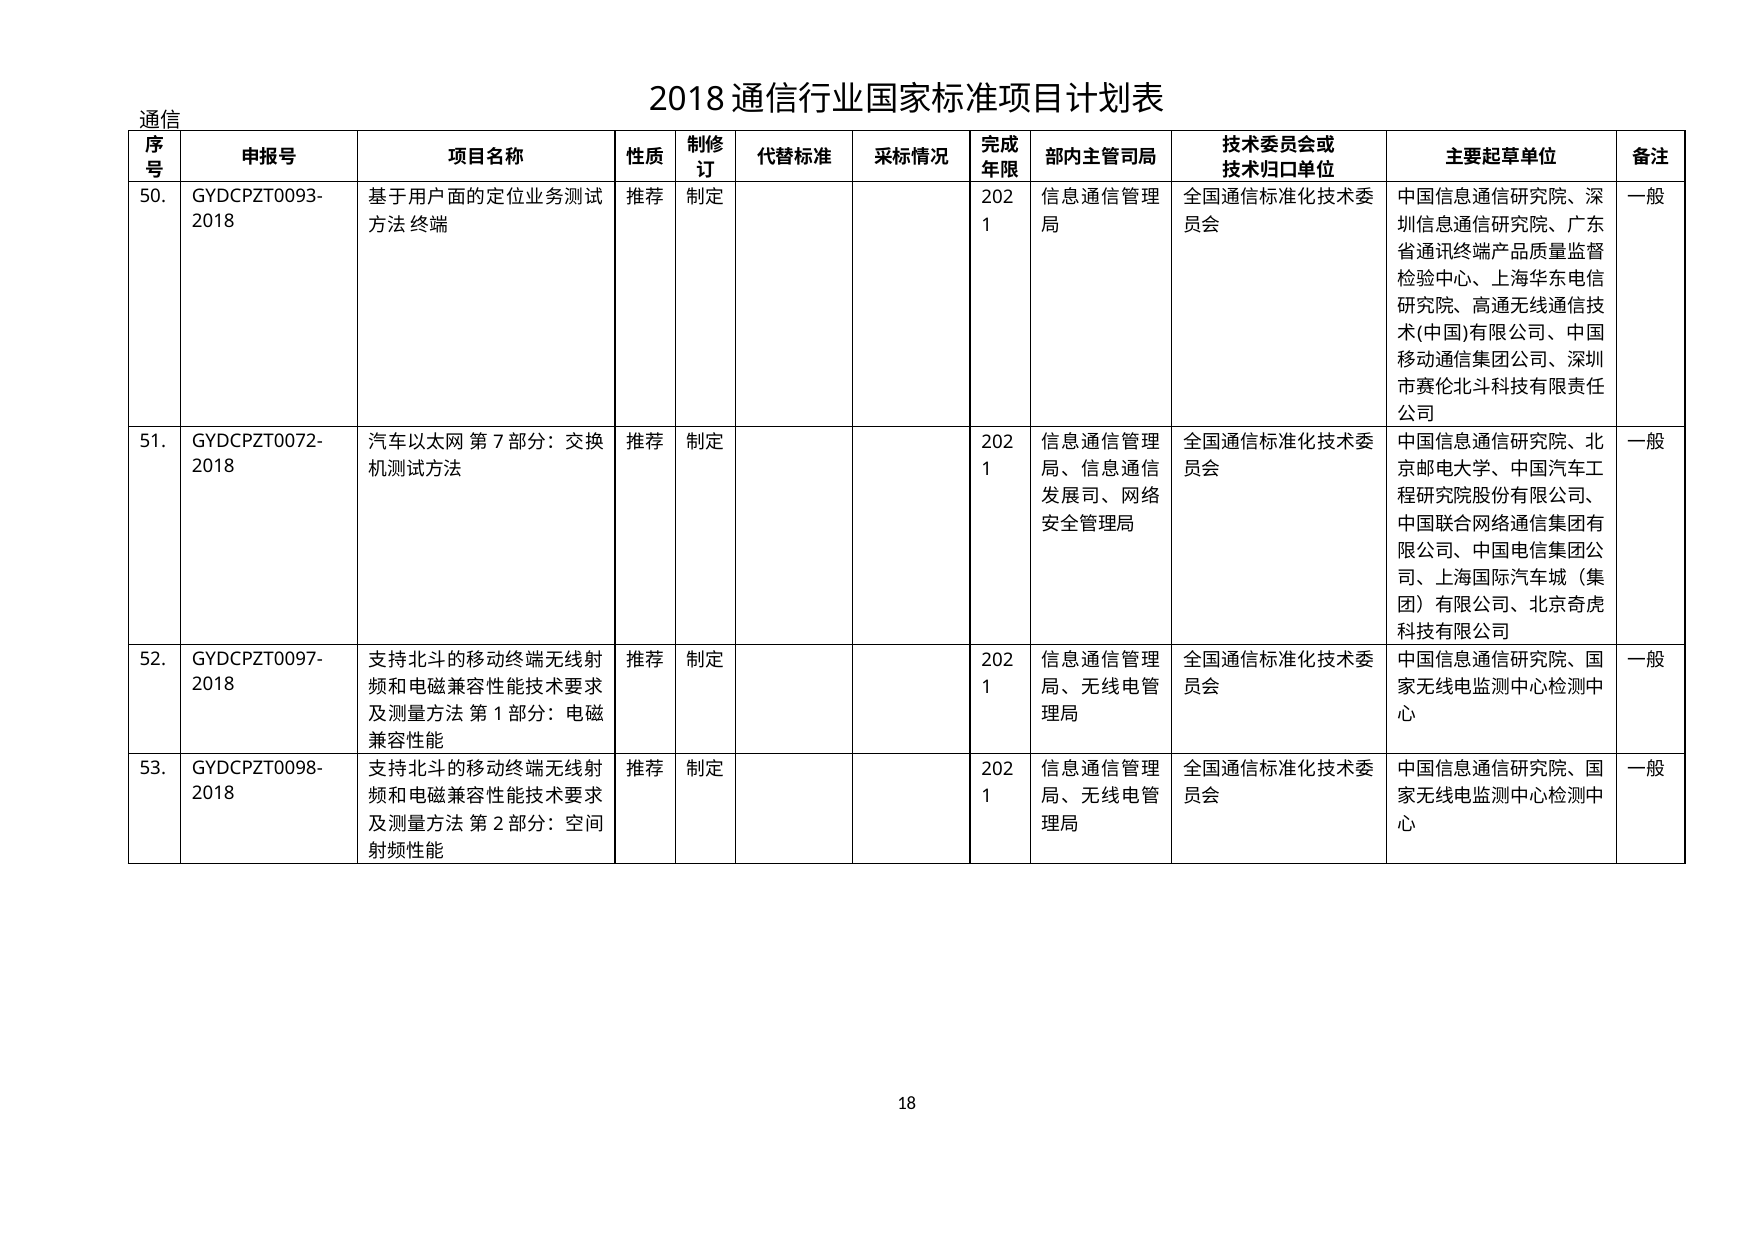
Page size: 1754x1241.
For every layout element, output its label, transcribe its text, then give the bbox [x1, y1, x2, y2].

table_cell 一般 [1617, 427, 1684, 644]
table_cell 推荐 [616, 182, 675, 426]
table_cell [129, 427, 180, 644]
table_cell [736, 645, 852, 753]
table_header 2018通信行业国家标准项目计划表 通信 [128, 91, 1685, 130]
table_cell [129, 645, 180, 753]
table_cell 2021 [971, 754, 1030, 862]
table_cell 支持北斗的移动终端无线射频和电磁兼容性能技术要求及测量方法 第2部分：空间射频性能 [358, 754, 614, 862]
table_cell 制定 [676, 754, 735, 862]
table_cell 信息通信管理局 [1031, 182, 1171, 426]
table_cell 全国通信标准化技术委员会 [1172, 182, 1386, 426]
table_cell GYDCPZT0097-2018 [181, 645, 357, 753]
table_cell GYDCPZT0072-2018 [181, 427, 357, 644]
table_cell 全国通信标准化技术委员会 [1172, 427, 1386, 644]
table_cell 采标情况 [853, 131, 969, 181]
table_cell GYDCPZT0093-2018 [181, 182, 357, 426]
table_cell 部内主管司局 [1031, 131, 1171, 181]
table_cell [736, 182, 852, 426]
table_cell [736, 754, 852, 862]
table_cell 推荐 [616, 754, 675, 862]
table_cell 一般 [1617, 754, 1684, 862]
table_cell [853, 645, 969, 753]
table_cell 序号 [129, 131, 180, 181]
table_cell 性质 [616, 131, 675, 181]
table_cell 制定 [676, 182, 735, 426]
table_cell 基于用户面的定位业务测试方法 终端 [358, 182, 614, 426]
table_cell 主要起草单位 [1387, 131, 1616, 181]
table_cell [853, 182, 969, 426]
table_cell 全国通信标准化技术委员会 [1172, 645, 1386, 753]
table_cell 2021 [971, 645, 1030, 753]
table_cell 汽车以太网 第7部分：交换机测试方法 [358, 427, 614, 644]
table_cell 备注 [1617, 131, 1684, 181]
table_cell 推荐 [616, 645, 675, 753]
table_cell [736, 427, 852, 644]
table_cell 中国信息通信研究院、国家无线电监测中心检测中心 [1387, 754, 1616, 862]
table_cell GYDCPZT0098-2018 [181, 754, 357, 862]
table_cell [129, 754, 180, 862]
table_cell 技术委员会或 技术归口单位 [1172, 131, 1386, 181]
table_cell 代替标准 [736, 131, 852, 181]
table_cell 信息通信管理局、信息通信发展司、网络安全管理局 [1031, 427, 1171, 644]
table_cell 信息通信管理局、无线电管理局 [1031, 645, 1171, 753]
table_cell 推荐 [616, 427, 675, 644]
table_cell [129, 182, 180, 426]
table_cell 制定 [676, 645, 735, 753]
table_cell 制修 订 [676, 131, 735, 181]
table_cell 全国通信标准化技术委员会 [1172, 754, 1386, 862]
table_cell 项目名称 [358, 131, 614, 181]
table_cell 中国信息通信研究院、国家无线电监测中心检测中心 [1387, 645, 1616, 753]
table_cell [853, 427, 969, 644]
table_cell 2021 [971, 182, 1030, 426]
table_cell 一般 [1617, 182, 1684, 426]
table_cell 信息通信管理局、无线电管理局 [1031, 754, 1171, 862]
table_cell [853, 754, 969, 862]
table_cell 制定 [676, 427, 735, 644]
table_cell 完成 年限 [971, 131, 1030, 181]
table_cell 中国信息通信研究院、北京邮电大学、中国汽车工程研究院股份有限公司、中国联合网络通信集团有限公司、中国电信集团公司、上海国际汽车城（集团）有限公司、北京奇虎科技有限公司 [1387, 427, 1616, 644]
table_cell 2021 [971, 427, 1030, 644]
table_cell 一般 [1617, 645, 1684, 753]
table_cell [1387, 182, 1616, 426]
table_cell 申报号 [181, 131, 357, 181]
table_cell 支持北斗的移动终端无线射频和电磁兼容性能技术要求及测量方法 第1部分：电磁兼容性能 [358, 645, 614, 753]
